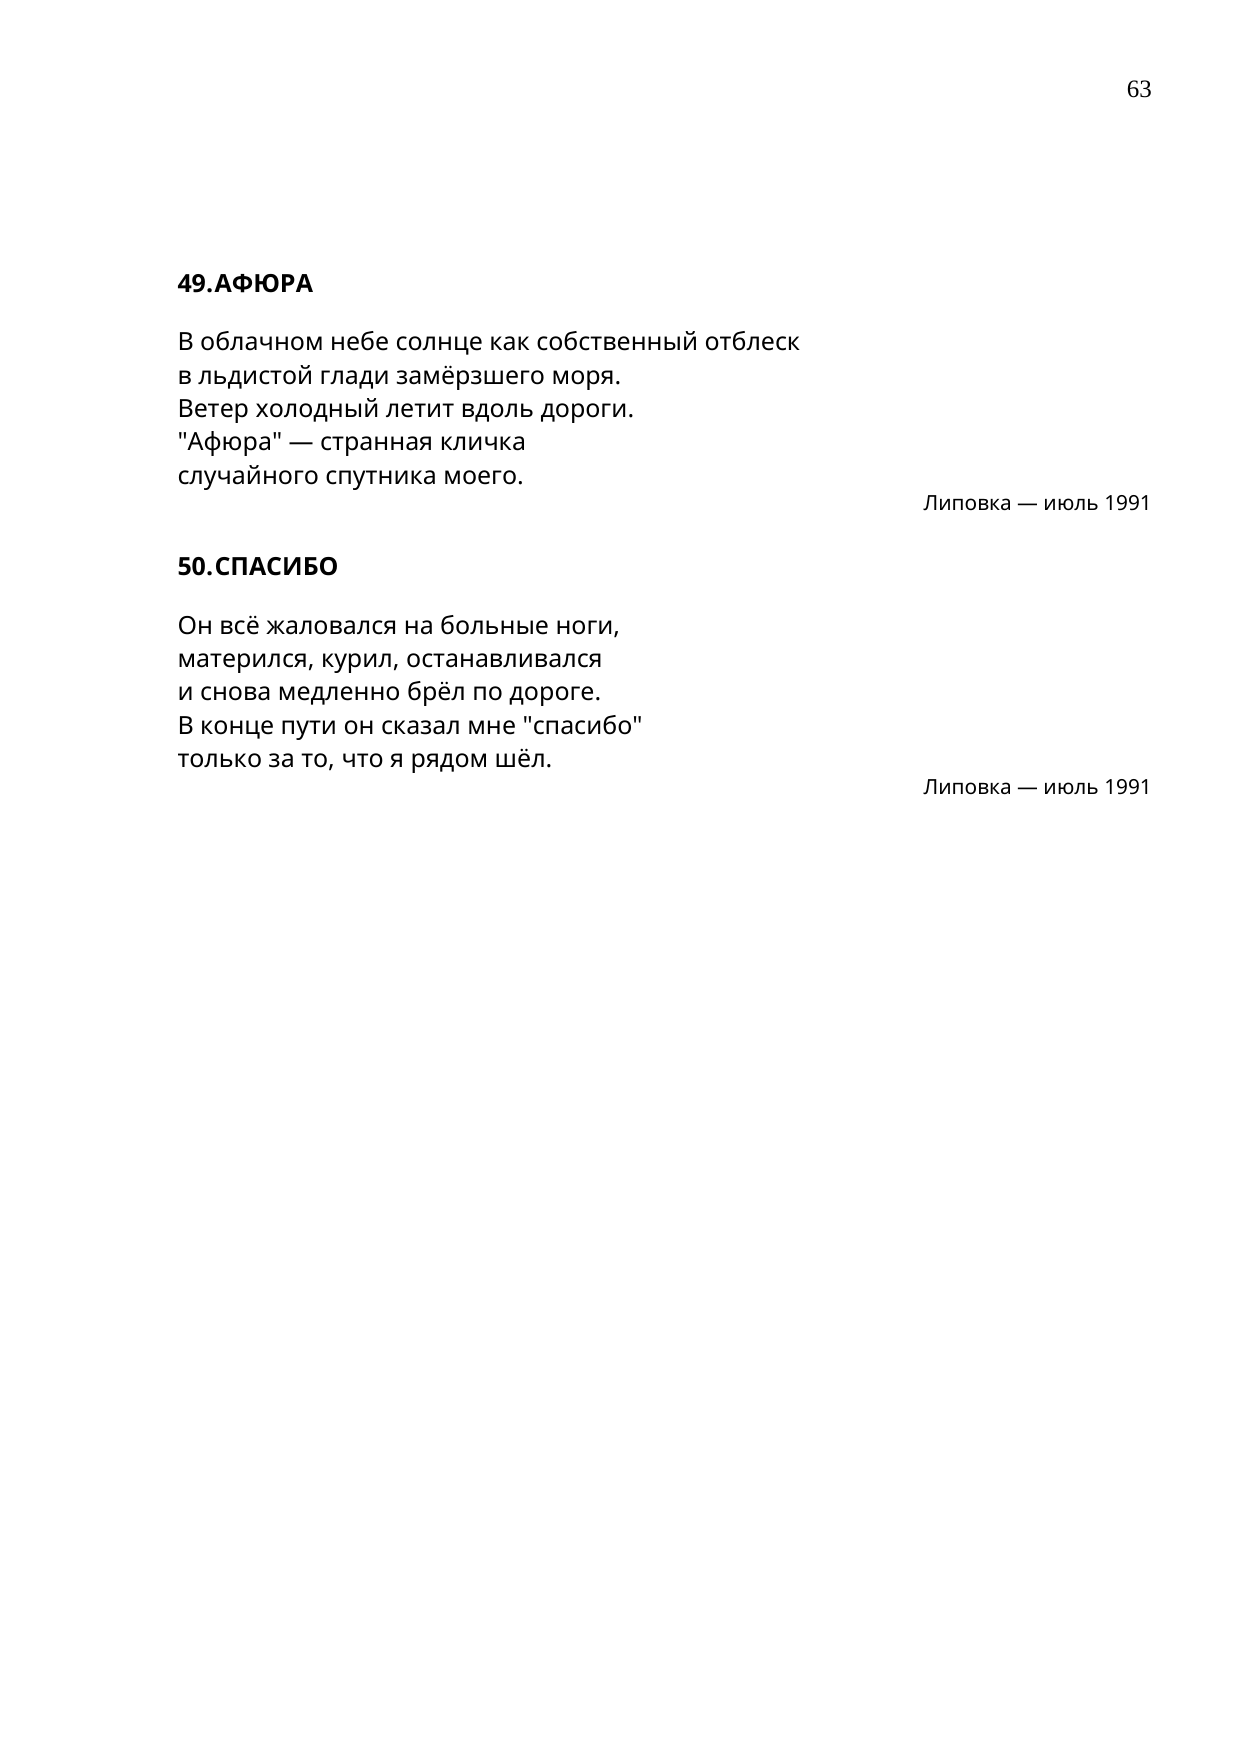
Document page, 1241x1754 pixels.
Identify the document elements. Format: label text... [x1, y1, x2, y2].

text Ветер холодный летит вдоль дороги. [177, 391, 1152, 424]
text только за то, что я рядом шёл. [177, 741, 1152, 774]
text в льдистой глади замёрзшего моря. [177, 357, 1152, 391]
text Липовка — июль 1991 [177, 774, 1152, 799]
text матерился, курил, останавливался [177, 641, 1152, 674]
text и снова медленно брёл по дороге. [177, 674, 1152, 707]
list СПАСИБО [177, 549, 1152, 582]
text случайного спутника моего. [177, 457, 1152, 491]
text Он всё жаловался на больные ноги, [177, 607, 1152, 641]
list АФЮРА [177, 266, 1152, 299]
text В конце пути он сказал мне "спасибо" [177, 707, 1152, 741]
text "Афюра" — странная кличка [177, 424, 1152, 457]
text Липовка — июль 1991 [177, 491, 1152, 516]
text В облачном небе солнце как собственный отблеск [177, 324, 1152, 357]
